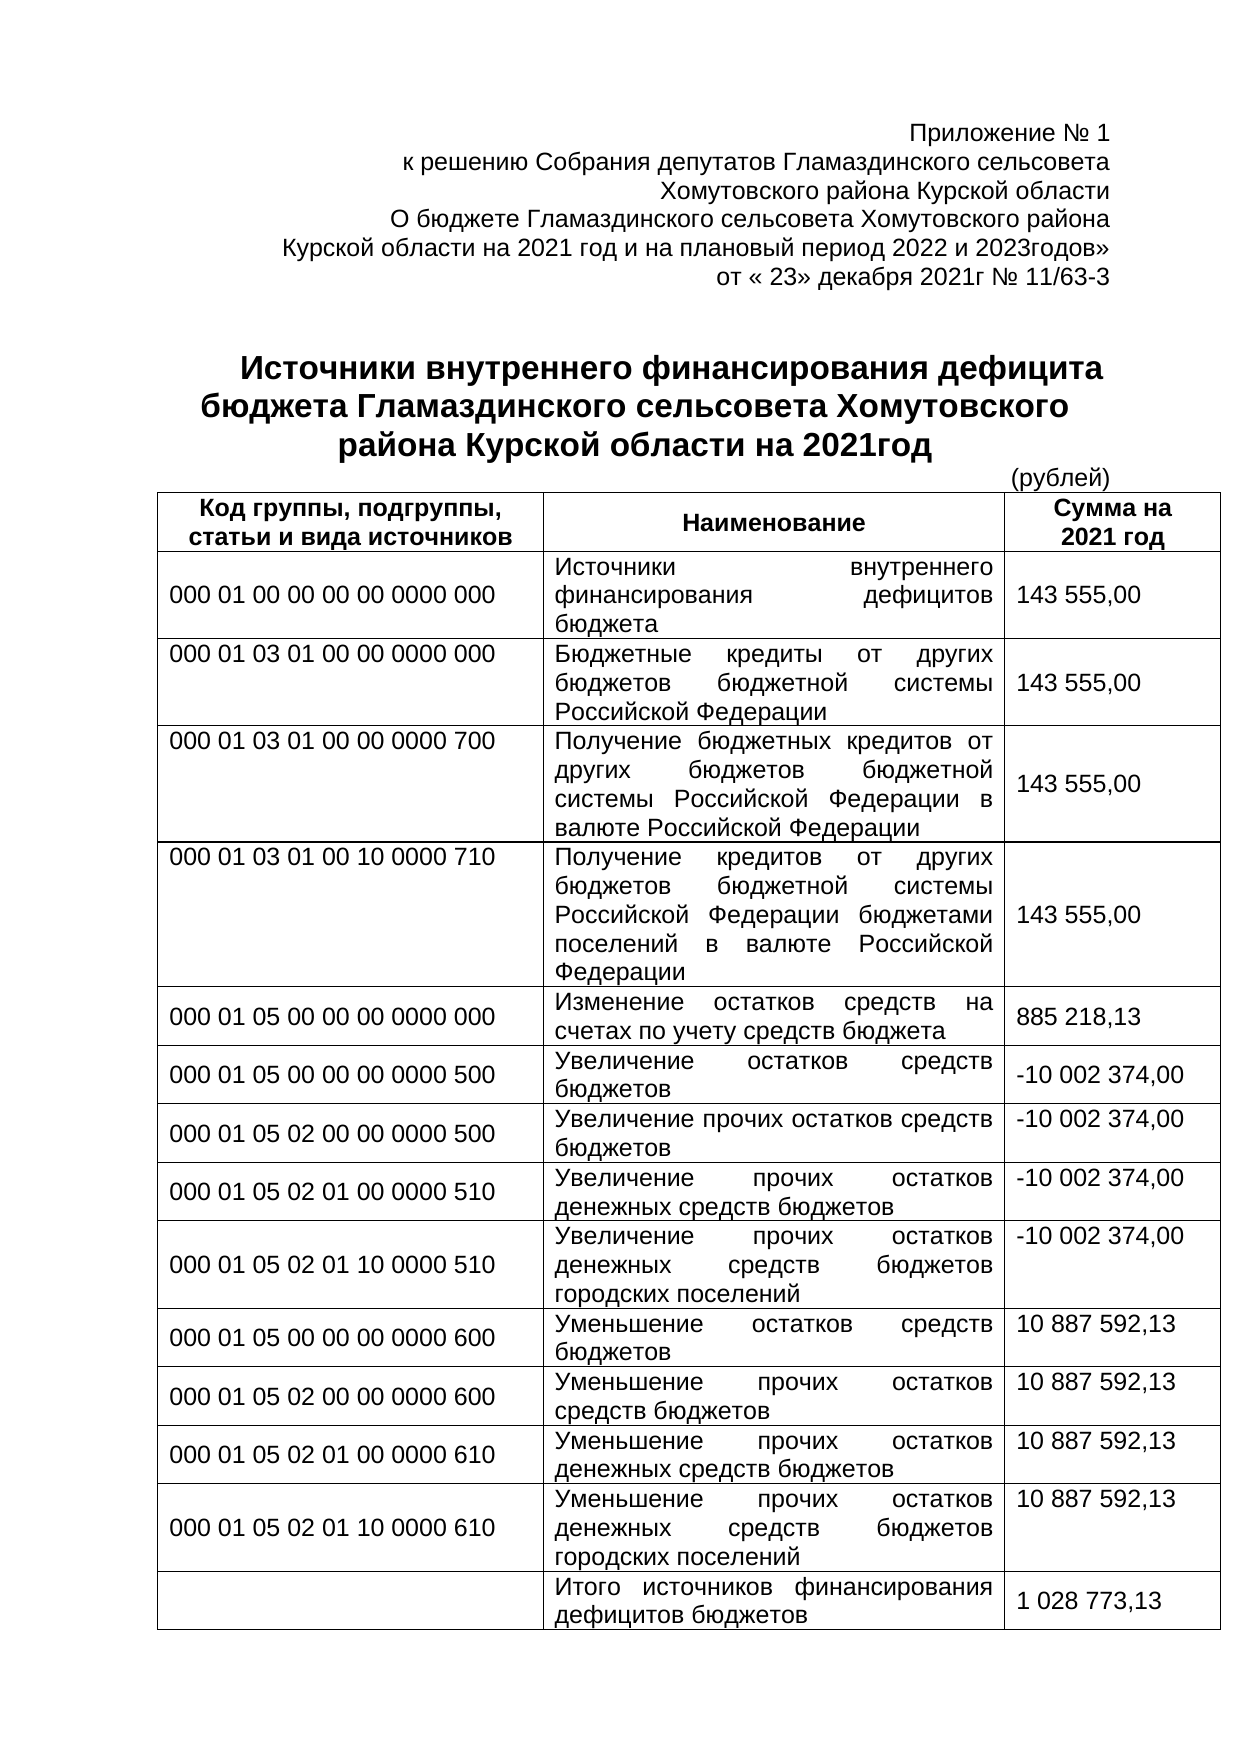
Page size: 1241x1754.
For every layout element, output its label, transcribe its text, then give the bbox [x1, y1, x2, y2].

table_cell Получение кредитов от других бюджетов бюджетной системы Российской Федерации бюджетами поселений в валюте Российской Федерации [544, 843, 1004, 986]
table_cell 1 028 773,13 [1005, 1572, 1220, 1629]
table_cell 143 555,00 [1005, 843, 1220, 986]
table_cell Увеличение прочих остатков денежных средств бюджетов [544, 1163, 1004, 1220]
text О бюджете Гламаздинского сельсовета Хомутовского района [159, 204, 1110, 233]
text Источники внутреннего финансирования дефицита бюджета Гламаздинского сельсовета Хомутовского района Курской области на 2021год [159, 348, 1110, 463]
table_cell Уменьшение остатков средств бюджетов [544, 1309, 1004, 1366]
table_cell 10 887 592,13 [1005, 1484, 1220, 1571]
text от « 23» декабря 2021г № 11/63-3 [159, 262, 1110, 291]
table_cell 000 01 05 02 00 00 0000 500 [158, 1104, 543, 1162]
table_cell Изменение остатков средств на счетах по учету средств бюджета [544, 987, 1004, 1045]
table_cell Увеличение остатков средств бюджетов [544, 1046, 1004, 1103]
table_cell 000 01 05 02 01 10 0000 610 [158, 1484, 543, 1571]
table_cell 000 01 00 00 00 00 0000 000 [158, 552, 543, 638]
table_cell 143 555,00 [1005, 726, 1220, 841]
table_cell 10 887 592,13 [1005, 1309, 1220, 1366]
text (рублей) [159, 463, 1110, 492]
table_header Сумма на 2021 год [1005, 493, 1220, 551]
table_cell [158, 1572, 543, 1629]
table_cell -10 002 374,00 [1005, 1104, 1220, 1162]
table_cell Увеличение прочих остатков средств бюджетов [544, 1104, 1004, 1162]
table_cell Уменьшение прочих остатков денежных средств бюджетов городских поселений [544, 1484, 1004, 1571]
text Хомутовского района Курской области [159, 176, 1110, 204]
table_cell 885 218,13 [1005, 987, 1220, 1045]
text Курской области на 2021 год и на плановый период 2022 и 2023годов» [159, 233, 1110, 262]
table_cell 000 01 05 02 00 00 0000 600 [158, 1367, 543, 1425]
table_cell Источники внутреннего финансирования дефицитов бюджета [544, 552, 1004, 638]
table_cell 10 887 592,13 [1005, 1426, 1220, 1483]
table_cell 143 555,00 [1005, 552, 1220, 638]
table_cell 000 01 05 00 00 00 0000 000 [158, 987, 543, 1045]
table_cell Уменьшение прочих остатков денежных средств бюджетов [544, 1426, 1004, 1483]
text Приложение № 1 [159, 118, 1110, 147]
table_header Код группы, подгруппы, статьи и вида источников [158, 493, 543, 551]
table_cell -10 002 374,00 [1005, 1221, 1220, 1308]
table_cell -10 002 374,00 [1005, 1163, 1220, 1220]
table_cell -10 002 374,00 [1005, 1046, 1220, 1103]
table_cell 000 01 05 02 01 00 0000 610 [158, 1426, 543, 1483]
table_cell Бюджетные кредиты от других бюджетов бюджетной системы Российской Федерации [544, 639, 1004, 725]
table_cell Уменьшение прочих остатков средств бюджетов [544, 1367, 1004, 1425]
table_cell Получение бюджетных кредитов от других бюджетов бюджетной системы Российской Федерации в валюте Российской Федерации [544, 726, 1004, 841]
table_cell 000 01 03 01 00 10 0000 710 [158, 843, 543, 986]
table_cell 000 01 05 00 00 00 0000 600 [158, 1309, 543, 1366]
table_cell 000 01 03 01 00 00 0000 000 [158, 639, 543, 725]
table_cell 000 01 05 02 01 10 0000 510 [158, 1221, 543, 1308]
table_header Наименование [544, 493, 1004, 551]
table_cell Итого источников финансирования дефицитов бюджетов [544, 1572, 1004, 1629]
text к решению Собрания депутатов Гламаздинского сельсовета [159, 147, 1110, 176]
table_cell 000 01 05 00 00 00 0000 500 [158, 1046, 543, 1103]
table_cell 000 01 05 02 01 00 0000 510 [158, 1163, 543, 1220]
table_cell 000 01 03 01 00 00 0000 700 [158, 726, 543, 841]
table_cell 143 555,00 [1005, 639, 1220, 725]
table_cell Увеличение прочих остатков денежных средств бюджетов городских поселений [544, 1221, 1004, 1308]
table_cell 10 887 592,13 [1005, 1367, 1220, 1425]
